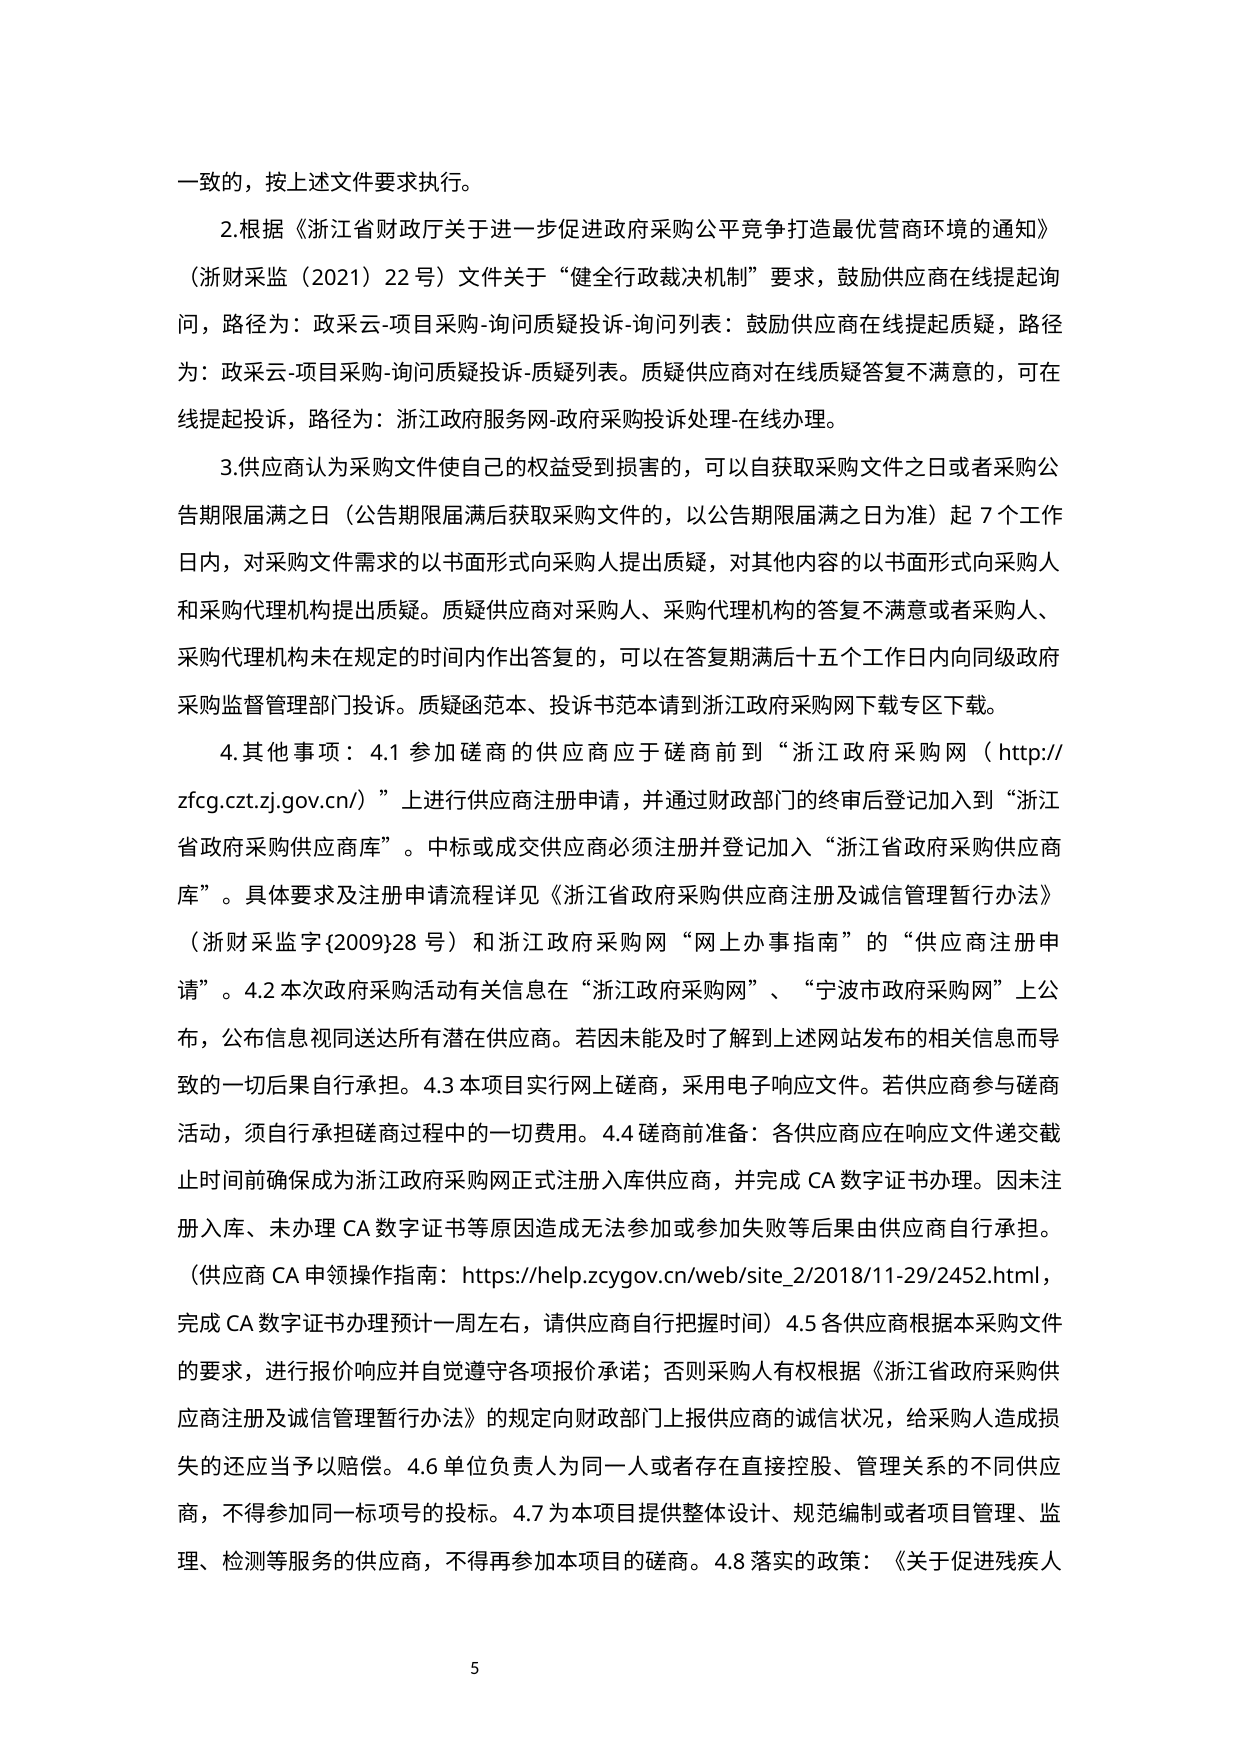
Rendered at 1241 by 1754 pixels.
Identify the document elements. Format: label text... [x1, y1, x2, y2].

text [177, 164, 1063, 196]
text 2.根据《浙江省财政厅关于进一步促进政府采购公平竞争打造最优营商环境的通知》（浙财采监（2021）22号）文件关于“健全行政裁决机制”要求，鼓励供应商在线提起询问，路径为：政采云-项目采购-询问质疑投诉-询问列表：鼓励供应商在线提起质疑，路径为：政采云-项目采购-询问质疑投诉-质疑列表。质疑供应商对在线质疑答复不满意的，可在线提起投诉，路径为：浙江政府服务网-政府采购投诉处理-在线办理。 [177, 212, 1063, 434]
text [177, 735, 1063, 1576]
text 3.供应商认为采购文件使自己的权益受到损害的，可以自获取采购文件之日或者采购公告期限届满之日（公告期限届满后获取采购文件的，以公告期限届满之日为准）起7个工作日内，对采购文件需求的以书面形式向采购人提出质疑，对其他内容的以书面形式向采购人和采购代理机构提出质疑。质疑供应商对采购人、采购代理机构的答复不满意或者采购人、采购代理机构未在规定的时间内作出答复的，可以在答复期满后十五个工作日内向同级政府采购监督管理部门投诉。质疑函范本、投诉书范本请到浙江政府采购网下载专区下载。 [177, 450, 1063, 719]
